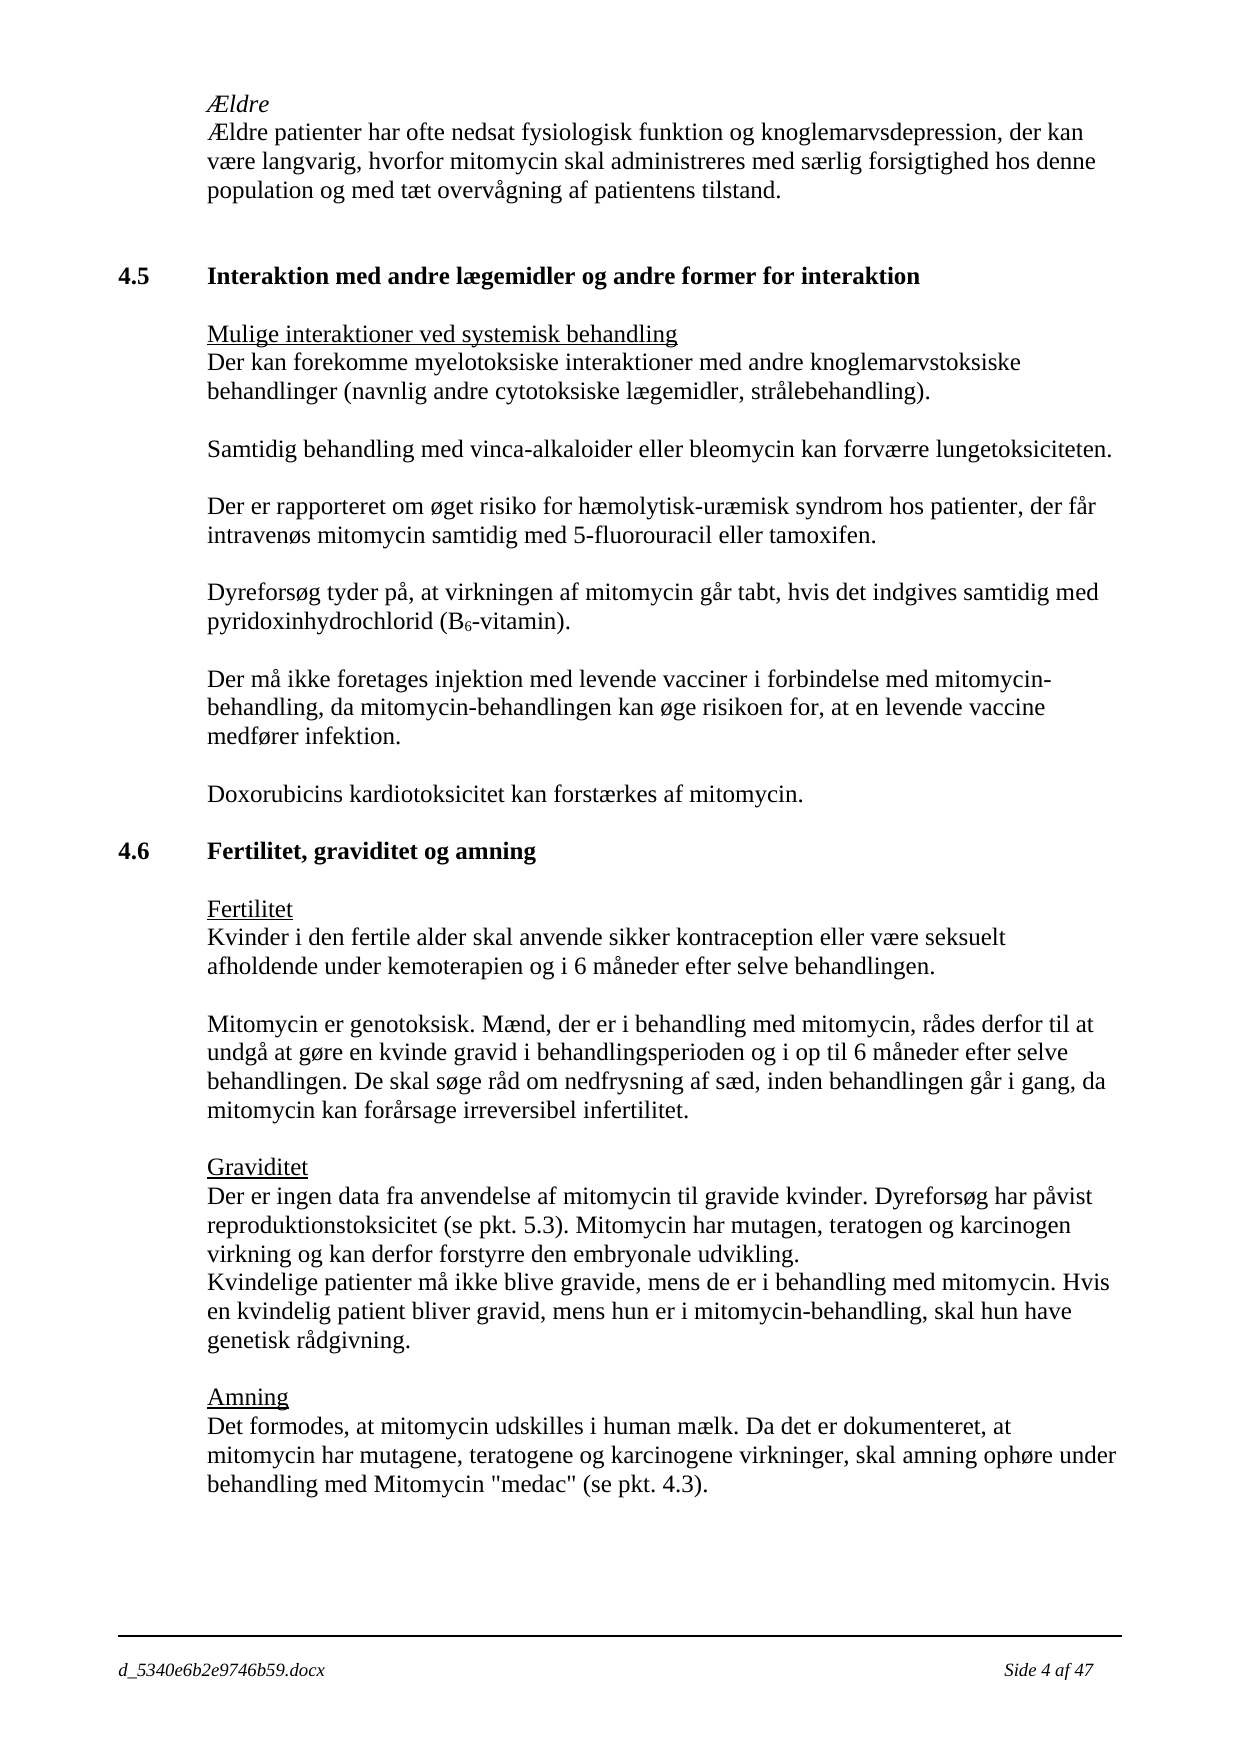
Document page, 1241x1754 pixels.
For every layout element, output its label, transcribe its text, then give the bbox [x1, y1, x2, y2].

text Ældre patienter har ofte nedsat fysiologisk funktion og knoglemarvsdepression, der kan være langvarig, hvorfor mitomycin skal administreres med særlig forsigtighed hos denne population og med tæt overvågning af patientens tilstand. [207, 117, 1122, 204]
text Graviditet [207, 1152, 1122, 1181]
text Fertilitet [207, 894, 1122, 922]
text Der er rapporteret om øget risiko for hæmolytisk-uræmisk syndrom hos patienter, der får intravenøs mitomycin samtidig med 5-fluorouracil eller tamoxifen. [207, 491, 1122, 549]
text Mulige interaktioner ved systemisk behandling [207, 319, 1122, 347]
text Mitomycin er genotoksisk. Mænd, der er i behandling med mitomycin, rådes derfor til at undgå at gøre en kvinde gravid i behandlingsperioden og i op til 6 måneder efter selve behandlingen. De skal søge råd om nedfrysning af sæd, inden behandlingen går i gang, da mitomycin kan forårsage irreversibel infertilitet. [207, 1009, 1122, 1124]
text Samtidig behandling med vinca-alkaloider eller bleomycin kan forværre lungetoksiciteten. [207, 434, 1122, 462]
text Der kan forekomme myelotoksiske interaktioner med andre knoglemarvstoksiske behandlinger (navnlig andre cytotoksiske lægemidler, strålebehandling). [207, 347, 1122, 405]
text Ældre [207, 89, 1122, 117]
text Kvinder i den fertile alder skal anvende sikker kontraception eller være seksuelt afholdende under kemoterapien og i 6 måneder efter selve behandlingen. [207, 922, 1122, 980]
text 4.6 Fertilitet, graviditet og amning [118, 836, 1122, 865]
text Det formodes, at mitomycin udskilles i human mælk. Da det er dokumenteret, at mitomycin har mutagene, teratogene og karcinogene virkninger, skal amning ophøre under behandling med Mitomycin "medac" (se pkt. 4.3). [207, 1411, 1122, 1497]
text Dyreforsøg tyder på, at virkningen af mitomycin går tabt, hvis det indgives samtidig med pyridoxinhydrochlorid (B6-vitamin). [207, 577, 1122, 635]
text Amning [207, 1382, 1122, 1411]
text Kvindelige patienter må ikke blive gravide, mens de er i behandling med mitomycin. Hvis en kvindelig patient bliver gravid, mens hun er i mitomycin-behandling, skal hun have genetisk rådgivning. [207, 1267, 1122, 1354]
text Der må ikke foretages injektion med levende vacciner i forbindelse med mitomycin-behandling, da mitomycin-behandlingen kan øge risikoen for, at en levende vaccine medfører infektion. [207, 664, 1122, 750]
text Der er ingen data fra anvendelse af mitomycin til gravide kvinder. Dyreforsøg har påvist reproduktionstoksicitet (se pkt. 5.3). Mitomycin har mutagen, teratogen og karcinogen virkning og kan derfor forstyrre den embryonale udvikling. [207, 1181, 1122, 1267]
text 4.5 Interaktion med andre lægemidler og andre former for interaktion [118, 261, 1122, 290]
text Doxorubicins kardiotoksicitet kan forstærkes af mitomycin. [207, 779, 1122, 807]
